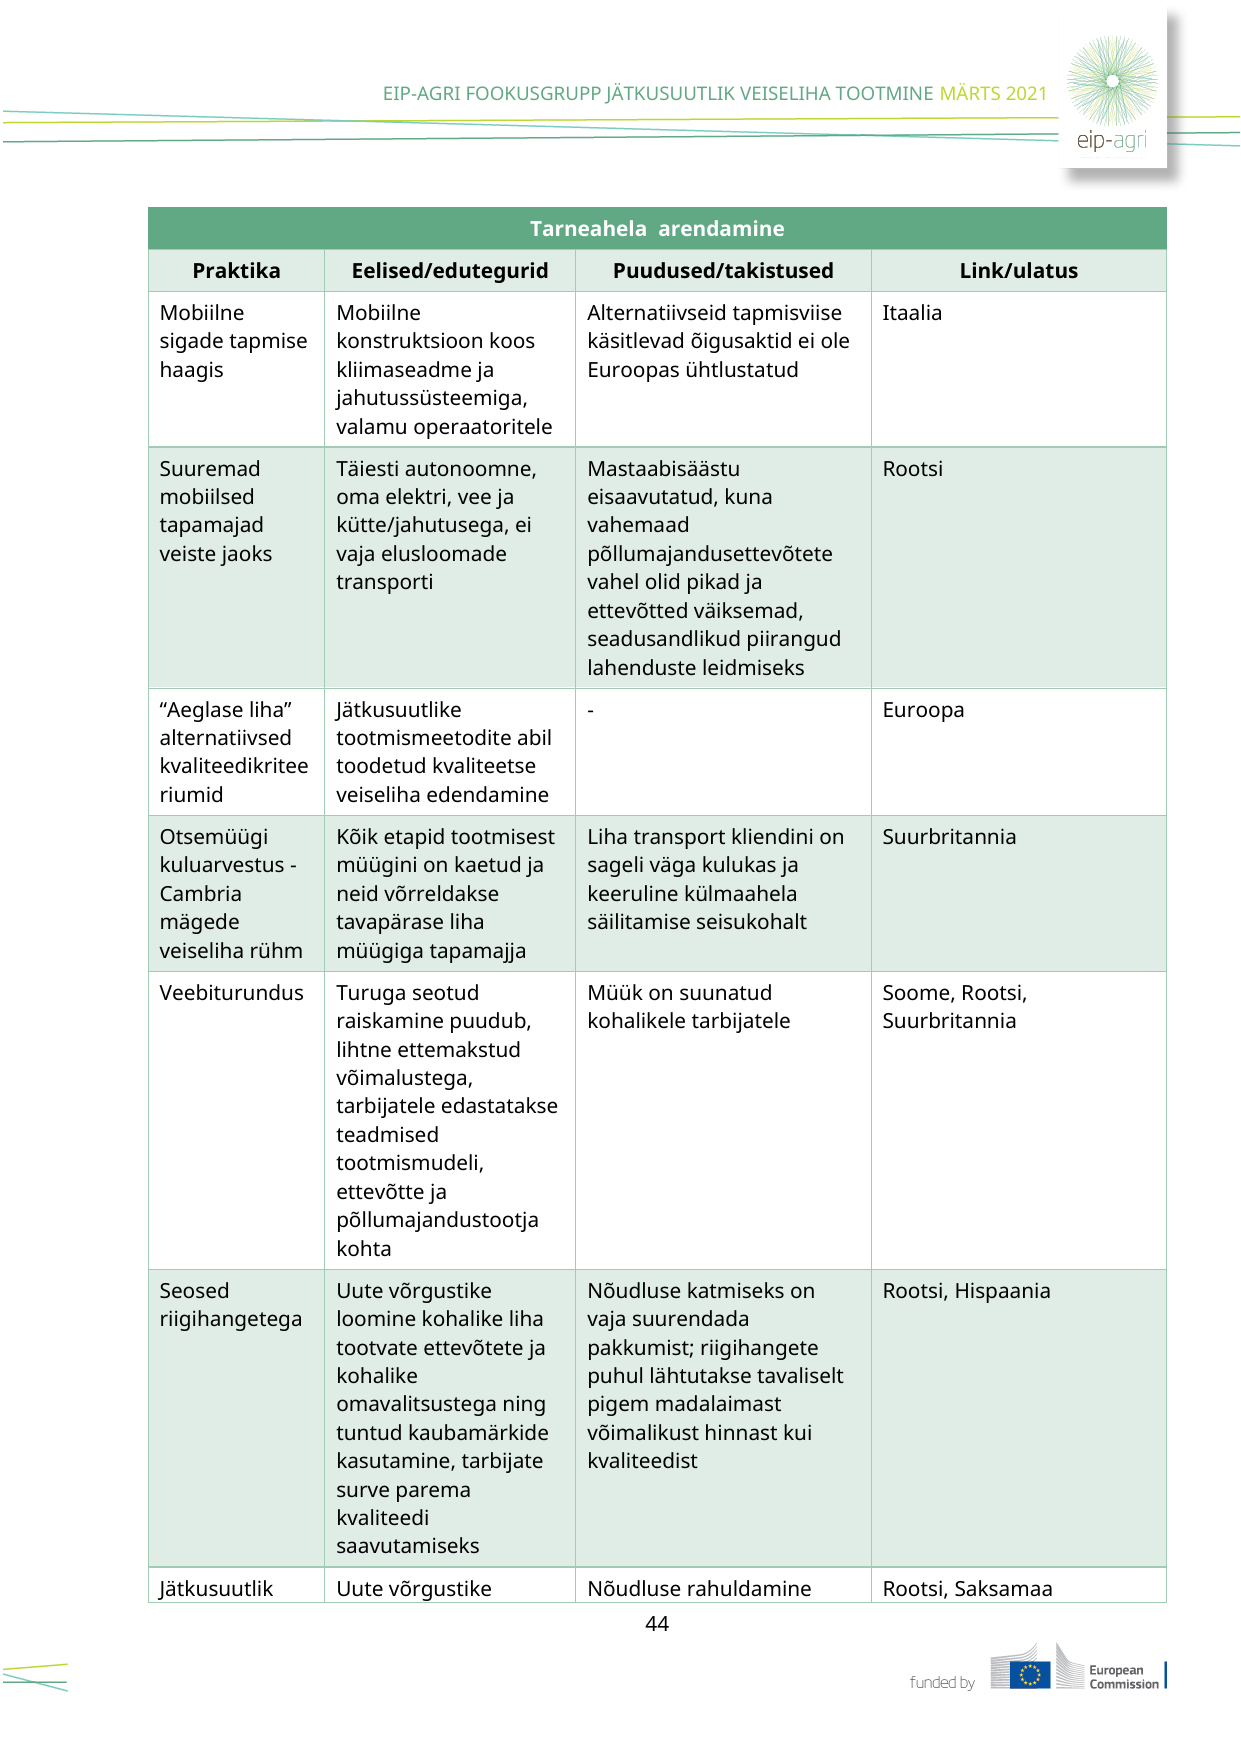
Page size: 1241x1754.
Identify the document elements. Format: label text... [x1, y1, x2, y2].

picture [3, 3, 1241, 1754]
table_cell Euroopa [872, 689, 1166, 815]
table_cell Liha transport kliendini on sageli väga kulukas ja keeruline külmaahela säilitamise seisukohalt [576, 816, 871, 971]
table_cell Suurbritannia [872, 816, 1166, 971]
table_cell Itaalia [872, 292, 1166, 446]
table_cell Seosed riigihangetega [149, 1270, 324, 1566]
table_cell Jätkusuutlike tootmismeetodite abil toodetud kvaliteetse veiseliha edendamine [325, 689, 575, 815]
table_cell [325, 1568, 575, 1602]
table_cell Link/ulatus [872, 250, 1166, 291]
table_cell Mastaabisäästu eisaavutatud, kuna vahemaad põllumajandusettevõtete vahel olid pikad ja ettevõtted väiksemad, seadusandlikud piirangud lahenduste leidmiseks [576, 448, 871, 687]
table_cell “Aeglase liha” alternatiivsed kvaliteedikriteeriumid [149, 689, 324, 815]
table_cell Turuga seotud raiskamine puudub, lihtne ettemakstud võimalustega, tarbijatele edastatakse teadmised tootmismudeli, ettevõtte ja põllumajandustootja kohta [325, 972, 575, 1268]
table_cell Rootsi, Saksamaa [872, 1568, 1166, 1602]
table_cell Mobiilne konstruktsioon koos kliimaseadme ja jahutussüsteemiga, valamu operaatoritele [325, 292, 575, 446]
table_cell Eelised/edutegurid [325, 250, 575, 291]
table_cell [576, 1568, 871, 1602]
table_cell Otsemüügi kuluarvestus - Cambria mägede veiseliha rühm [149, 816, 324, 971]
table_cell Uute võrgustike loomine kohalike liha tootvate ettevõtete ja kohalike omavalitsustega ning tuntud kaubamärkide kasutamine, tarbijate surve parema kvaliteedi saavutamiseks [325, 1270, 575, 1566]
table_header Tarneahela arendamine [149, 208, 1166, 249]
table_cell Puudused/takistused [576, 250, 871, 291]
table_cell Veebiturundus [149, 972, 324, 1268]
table_cell Suuremad mobiilsed tapamajad veiste jaoks [149, 448, 324, 687]
table_cell Praktika [149, 250, 324, 291]
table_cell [149, 1568, 324, 1602]
table_cell Rootsi, Hispaania [872, 1270, 1166, 1566]
table_cell Alternatiivseid tapmisviise käsitlevad õigusaktid ei ole Euroopas ühtlustatud [576, 292, 871, 446]
table_cell Mobiilne sigade tapmise haagis [149, 292, 324, 446]
table_cell - [576, 689, 871, 815]
table_cell Kõik etapid tootmisest müügini on kaetud ja neid võrreldakse tavapärase liha müügiga tapamajja [325, 816, 575, 971]
table_cell Rootsi [872, 448, 1166, 687]
table_cell Soome, Rootsi, Suurbritannia [872, 972, 1166, 1268]
table_cell Müük on suunatud kohalikele tarbijatele [576, 972, 871, 1268]
table_cell Nõudluse katmiseks on vaja suurendada pakkumist; riigihangete puhul lähtutakse tavaliselt pigem madalaimast võimalikust hinnast kui kvaliteedist [576, 1270, 871, 1566]
table_cell Täiesti autonoomne, oma elektri, vee ja kütte/jahutusega, ei vaja elusloomade transporti [325, 448, 575, 687]
